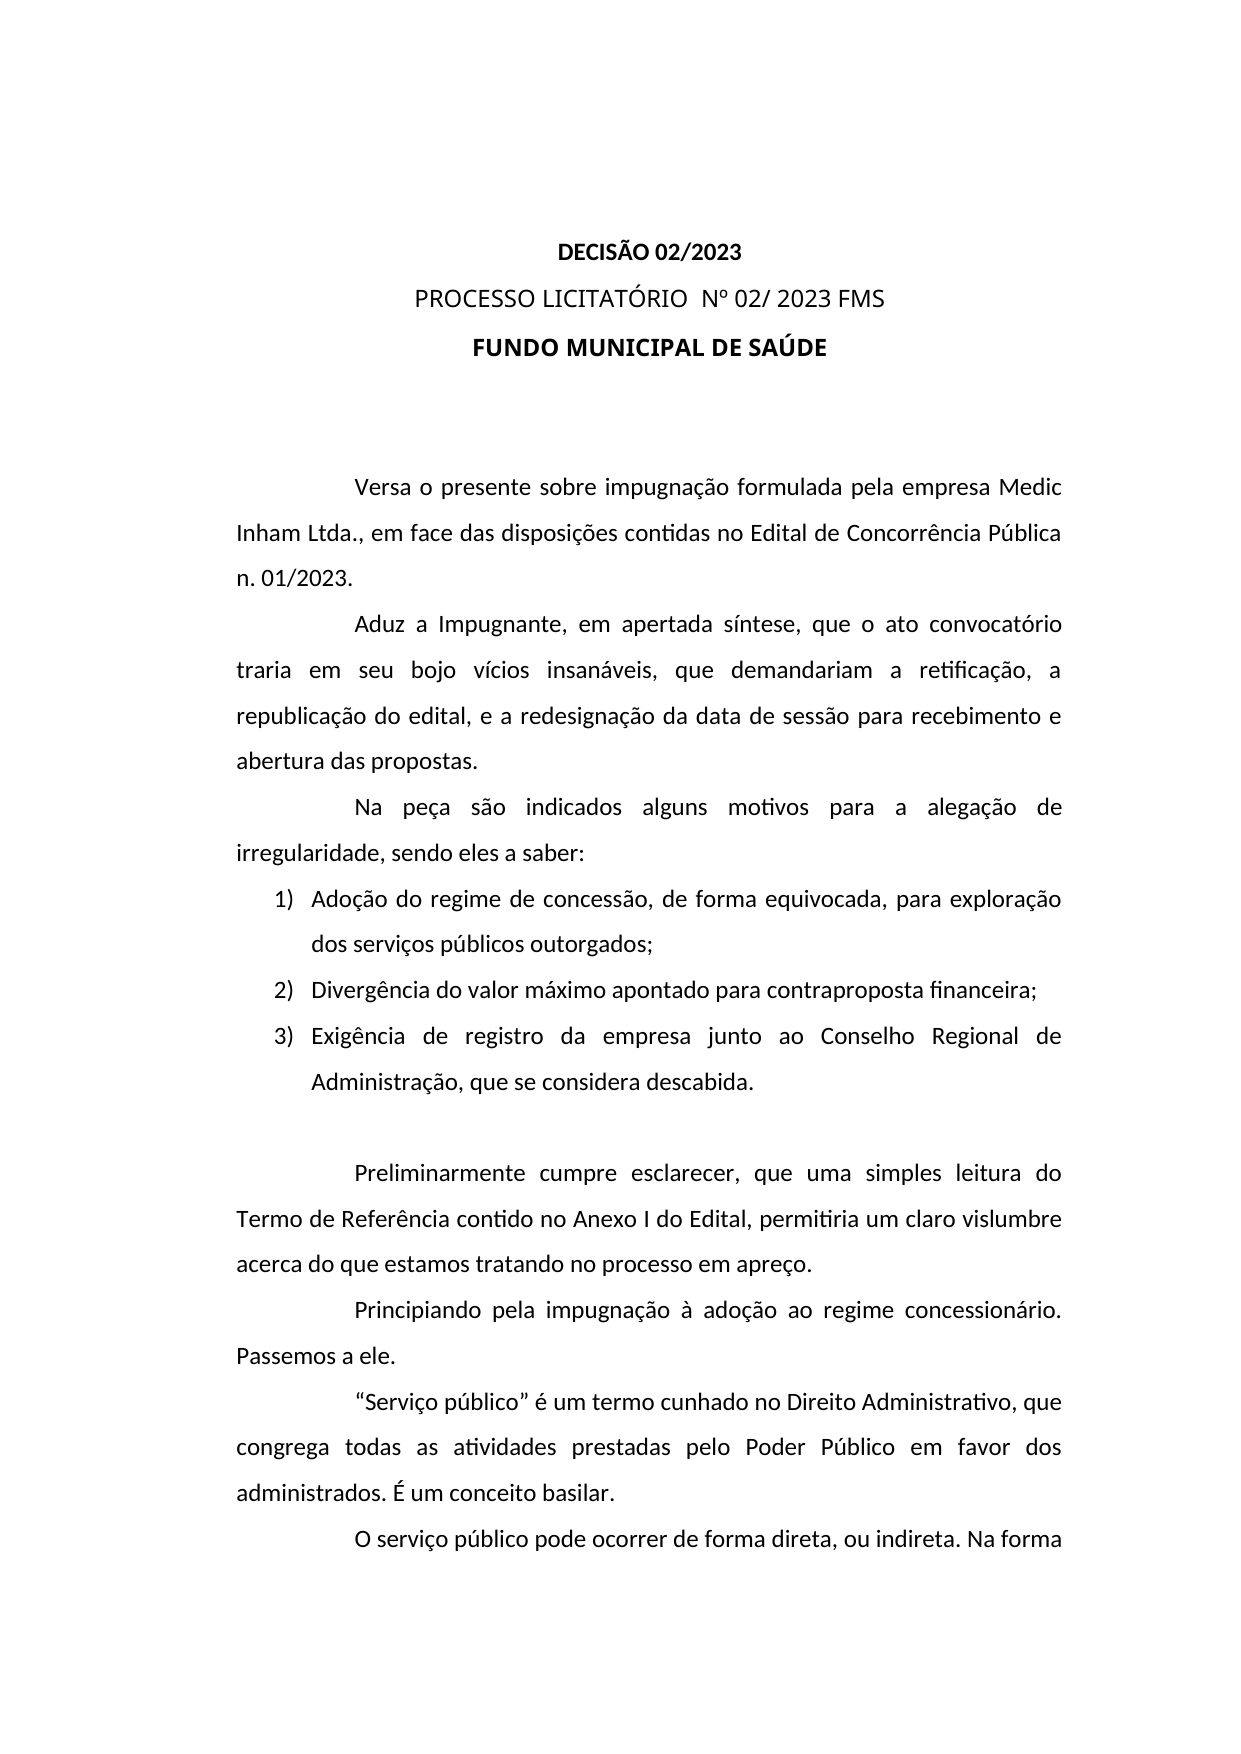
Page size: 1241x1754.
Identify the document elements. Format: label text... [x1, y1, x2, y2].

text PROCESSO LICITATÓRIO Nº 02/ 2023 FMS [236, 282, 1063, 314]
text Preliminarmente cumpre esclarecer, que uma simples leitura do Termo de Referência contido no Anexo I do Edital, permitiria um claro vislumbre acerca do que estamos tratando no processo em apreço. [236, 1157, 1063, 1279]
text Principiando pela impugnação à adoção ao regime concessionário. Passemos a ele. [236, 1294, 1063, 1371]
list Exigência de registro da empresa junto ao Conselho Regional de Administração, que se considera descabida. [274, 1020, 1063, 1096]
text Versa o presente sobre impugnação formulada pela empresa Medic Inham Ltda., em face das disposições contidas no Edital de Concorrência Pública n. 01/2023. [236, 471, 1063, 593]
text FUNDO MUNICIPAL DE SAÚDE [236, 331, 1063, 363]
text DECISÃO 02/2023 [236, 236, 1063, 267]
list Divergência do valor máximo apontado para contraproposta financeira; [274, 974, 1063, 1005]
text Na peça são indicados alguns motivos para a alegação de irregularidade, sendo eles a saber: [236, 791, 1063, 867]
text Aduz a Impugnante, em apertada síntese, que o ato convocatório traria em seu bojo vícios insanáveis, que demandariam a retificação, a republicação do edital, e a redesignação da data de sessão para recebimento e abertura das propostas. [236, 608, 1063, 776]
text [236, 1523, 1063, 1553]
list Adoção do regime de concessão, de forma equivocada, para exploração dos serviços públicos outorgados; [274, 883, 1063, 959]
text “Serviço público” é um termo cunhado no Direito Administrativo, que congrega todas as atividades prestadas pelo Poder Público em favor dos administrados. É um conceito basilar. [236, 1386, 1063, 1508]
